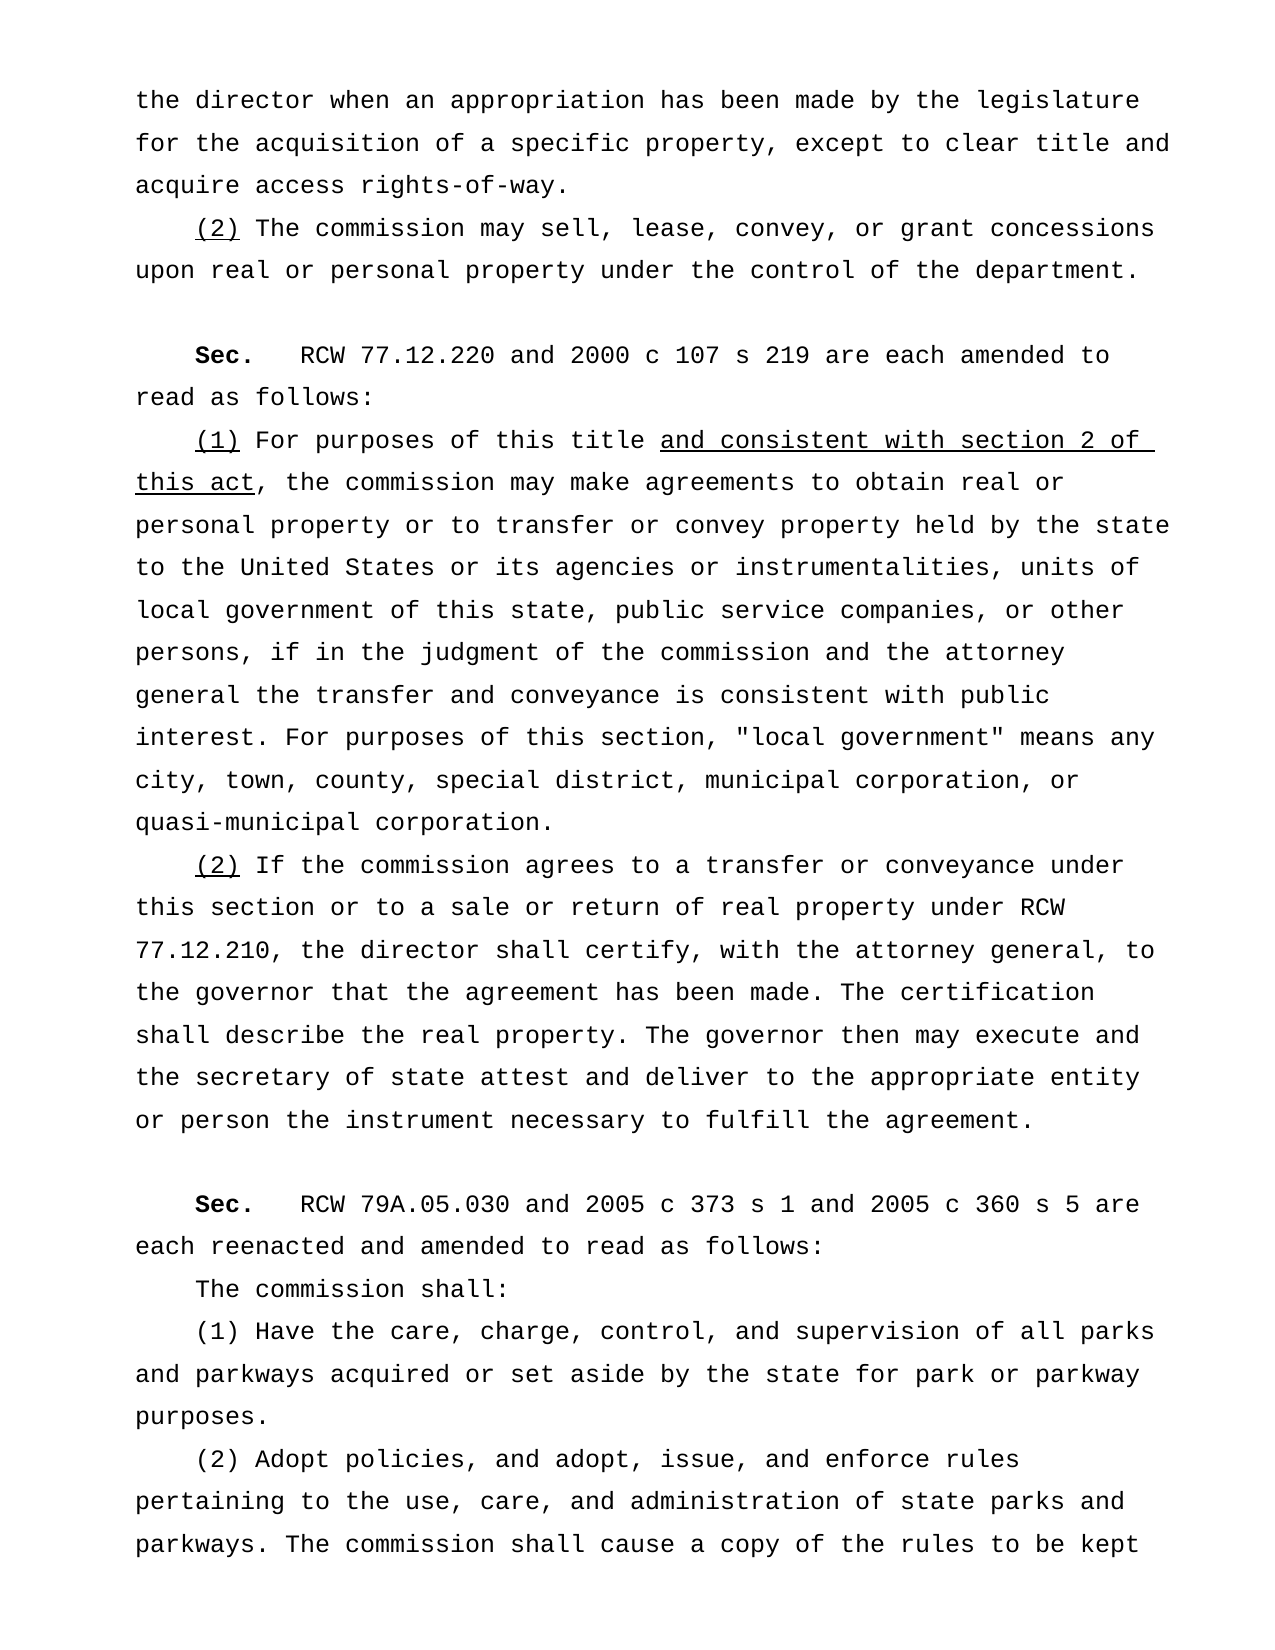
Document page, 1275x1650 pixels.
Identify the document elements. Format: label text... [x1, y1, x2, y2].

text (2) If the commission agrees to a transfer or conveyance under this section or to a sale or return of real property under RCW 77.12.210, the director shall certify, with the attorney general, to the governor that the agreement has been made. The certification shall describe the real property. The governor then may execute and the secretary of state attest and deliver to the appropriate entity or person the instrument necessary to fulfill the agreement. [135, 839, 1170, 1137]
text The commission shall: [135, 1263, 1170, 1306]
text (2) The commission may sell, lease, convey, or grant concessions upon real or personal property under the control of the department. [135, 202, 1170, 287]
text (1) For purposes of this title and consistent with section 2 of this act, the commission may make agreements to obtain real or personal property or to transfer or convey property held by the state to the United States or its agencies or instrumentalities, units of local government of this state, public service companies, or other persons, if in the judgment of the commission and the attorney general the transfer and conveyance is consistent with public interest. For purposes of this section, "local government" means any city, town, county, special district, municipal corporation, or quasi-municipal corporation. [135, 414, 1170, 839]
text (1) Have the care, charge, control, and supervision of all parks and parkways acquired or set aside by the state for park or parkway purposes. [135, 1306, 1170, 1433]
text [135, 1433, 1170, 1561]
text Sec. RCW 79A.05.030 and 2005 c 373 s 1 and 2005 c 360 s 5 are each reenacted and amended to read as follows: [135, 1178, 1170, 1263]
text Sec. RCW 77.12.220 and 2000 c 107 s 219 are each amended to read as follows: [135, 329, 1170, 414]
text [135, 75, 1170, 202]
